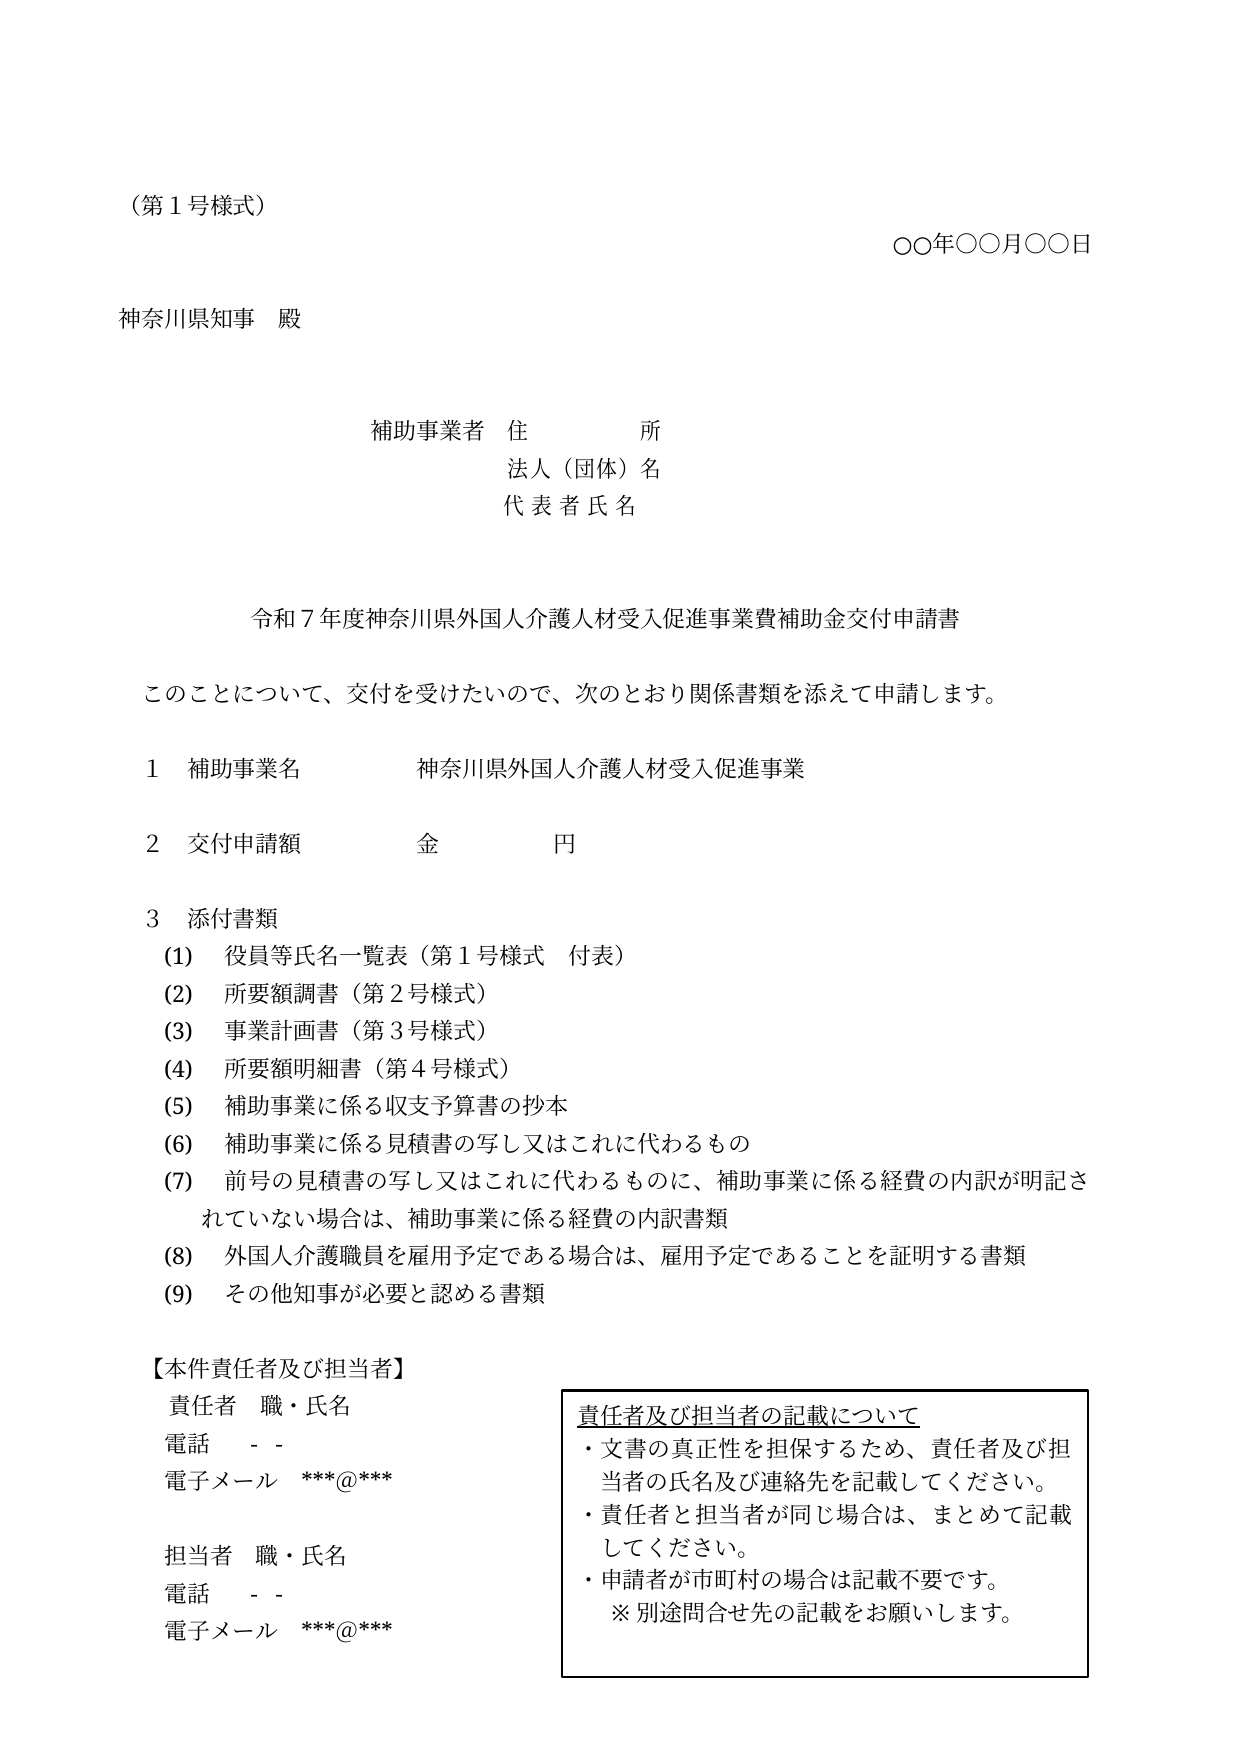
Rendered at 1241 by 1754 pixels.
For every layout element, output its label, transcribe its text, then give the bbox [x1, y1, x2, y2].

list 補助事業に係る見積書の写し又はこれに代わるもの [164, 1124, 1094, 1161]
text 電子メール ***＠*** [118, 1461, 561, 1499]
text このことについて、交付を受けたいので、次のとおり関係書類を添えて申請します。 [118, 674, 1093, 711]
text 代 表 者 氏 名 [118, 486, 1093, 524]
list 所要額明細書（第４号様式） [164, 1049, 1094, 1086]
text 電子メール ***＠*** [118, 1611, 561, 1649]
text 【本件責任者及び担当者】 [118, 1349, 1093, 1386]
text 神奈川県知事 殿 [118, 299, 1093, 336]
text ３ 添付書類 [118, 899, 1093, 936]
text 電話 - - [118, 1574, 561, 1611]
text 責任者 職・氏名 [118, 1386, 1093, 1424]
text 担当者 職・氏名 [118, 1536, 561, 1574]
list 補助事業に係る収支予算書の抄本 [164, 1086, 1094, 1124]
text ○○年○○月○○日 [118, 224, 1093, 261]
list 所要額調書（第２号様式） [164, 974, 1094, 1011]
list その他知事が必要と認める書類 [164, 1274, 1094, 1311]
list 役員等氏名一覧表（第１号様式 付表） [164, 936, 1093, 974]
list 前号の見積書の写し又はこれに代わるものに、補助事業に係る経費の内訳が明記されていない場合は、補助事業に係る経費の内訳書類 [164, 1161, 1094, 1236]
list 外国人介護職員を雇用予定である場合は、雇用予定であることを証明する書類 [164, 1236, 1094, 1274]
text 法人（団体）名 [118, 449, 1093, 486]
text （第１号様式） [118, 186, 1093, 224]
list 事業計画書（第３号様式） [164, 1011, 1094, 1049]
text 電話 - - [118, 1424, 561, 1461]
text ２ 交付申請額 金 円 [118, 824, 1093, 861]
text 補助事業者 住 所 [118, 411, 1093, 449]
text １ 補助事業名 神奈川県外国人介護人材受入促進事業 [118, 749, 1093, 786]
text 令和７年度神奈川県外国人介護人材受入促進事業費補助金交付申請書 [118, 599, 1093, 636]
